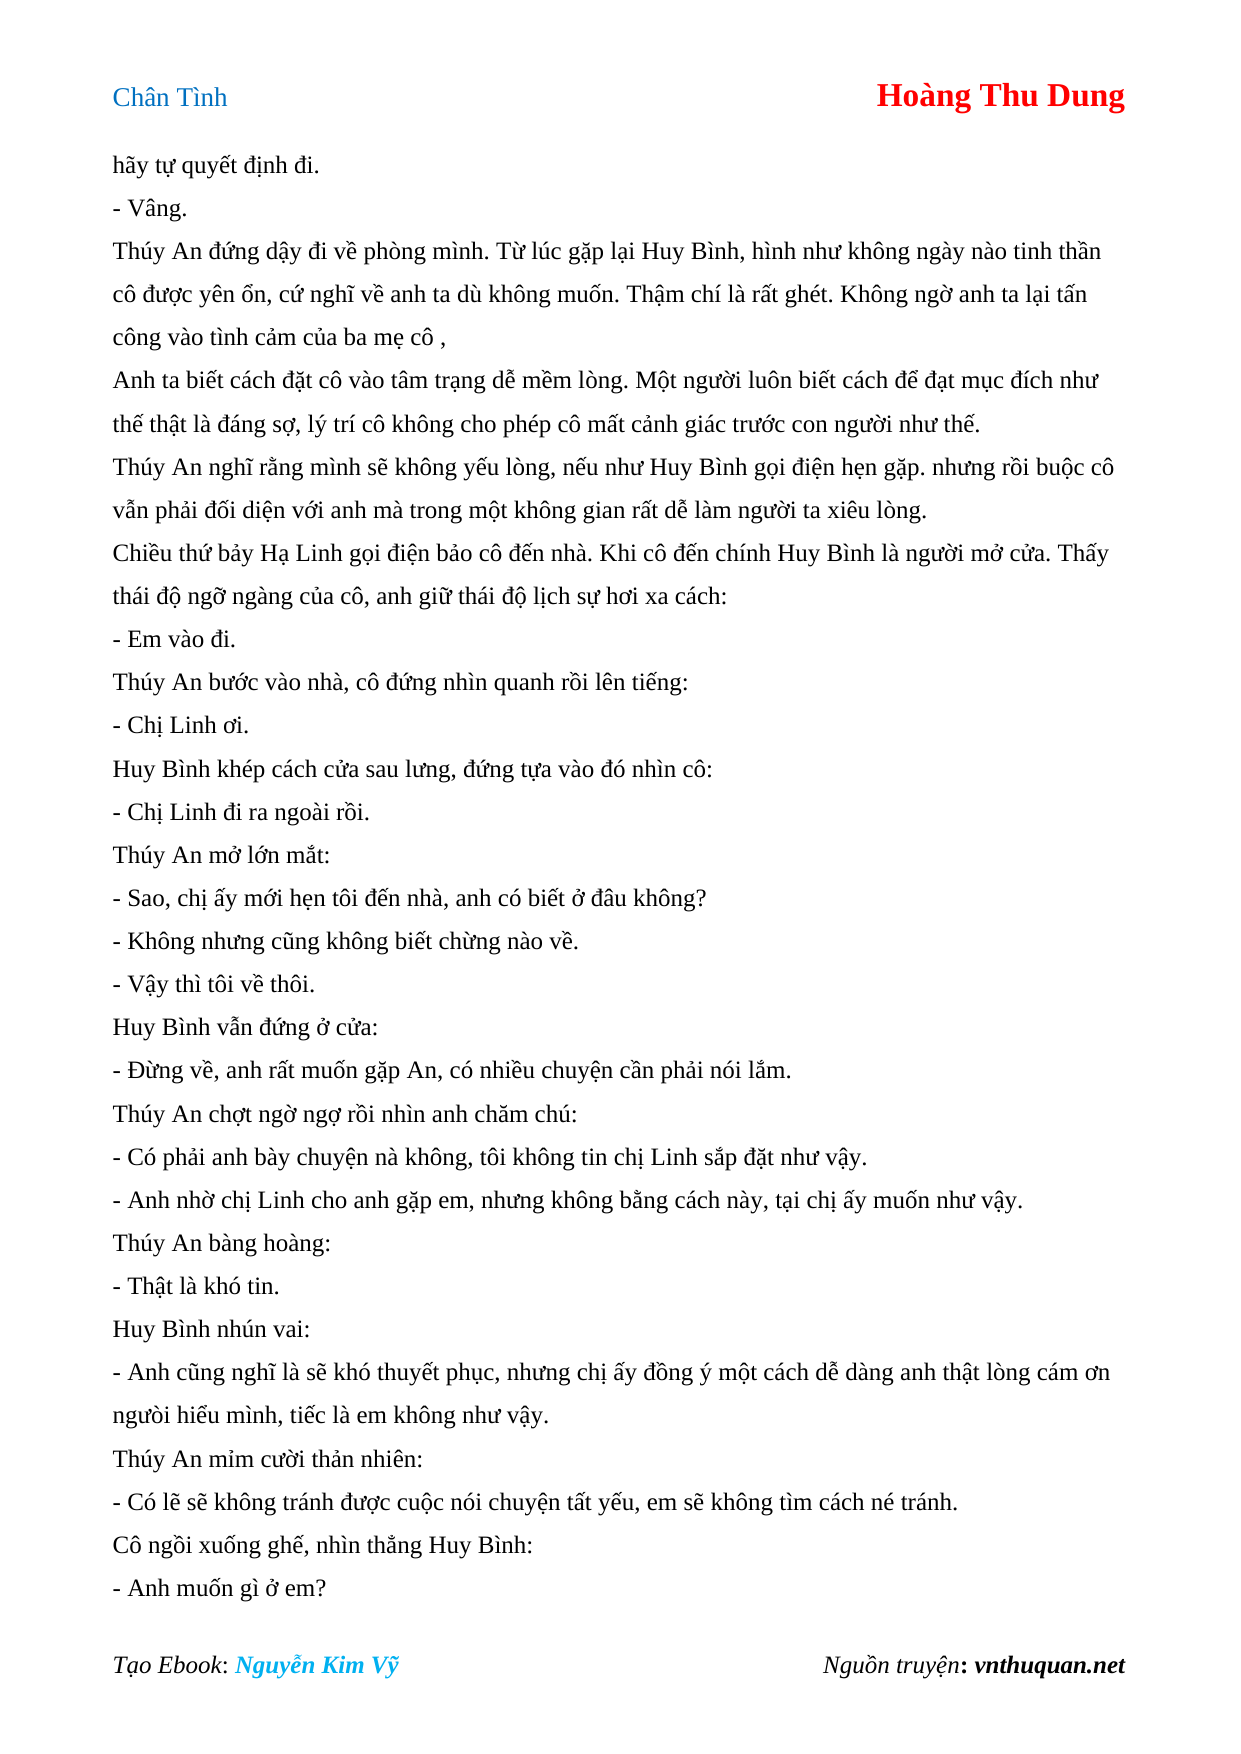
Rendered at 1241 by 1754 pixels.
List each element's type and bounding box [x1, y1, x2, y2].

text [112, 150, 1128, 1602]
